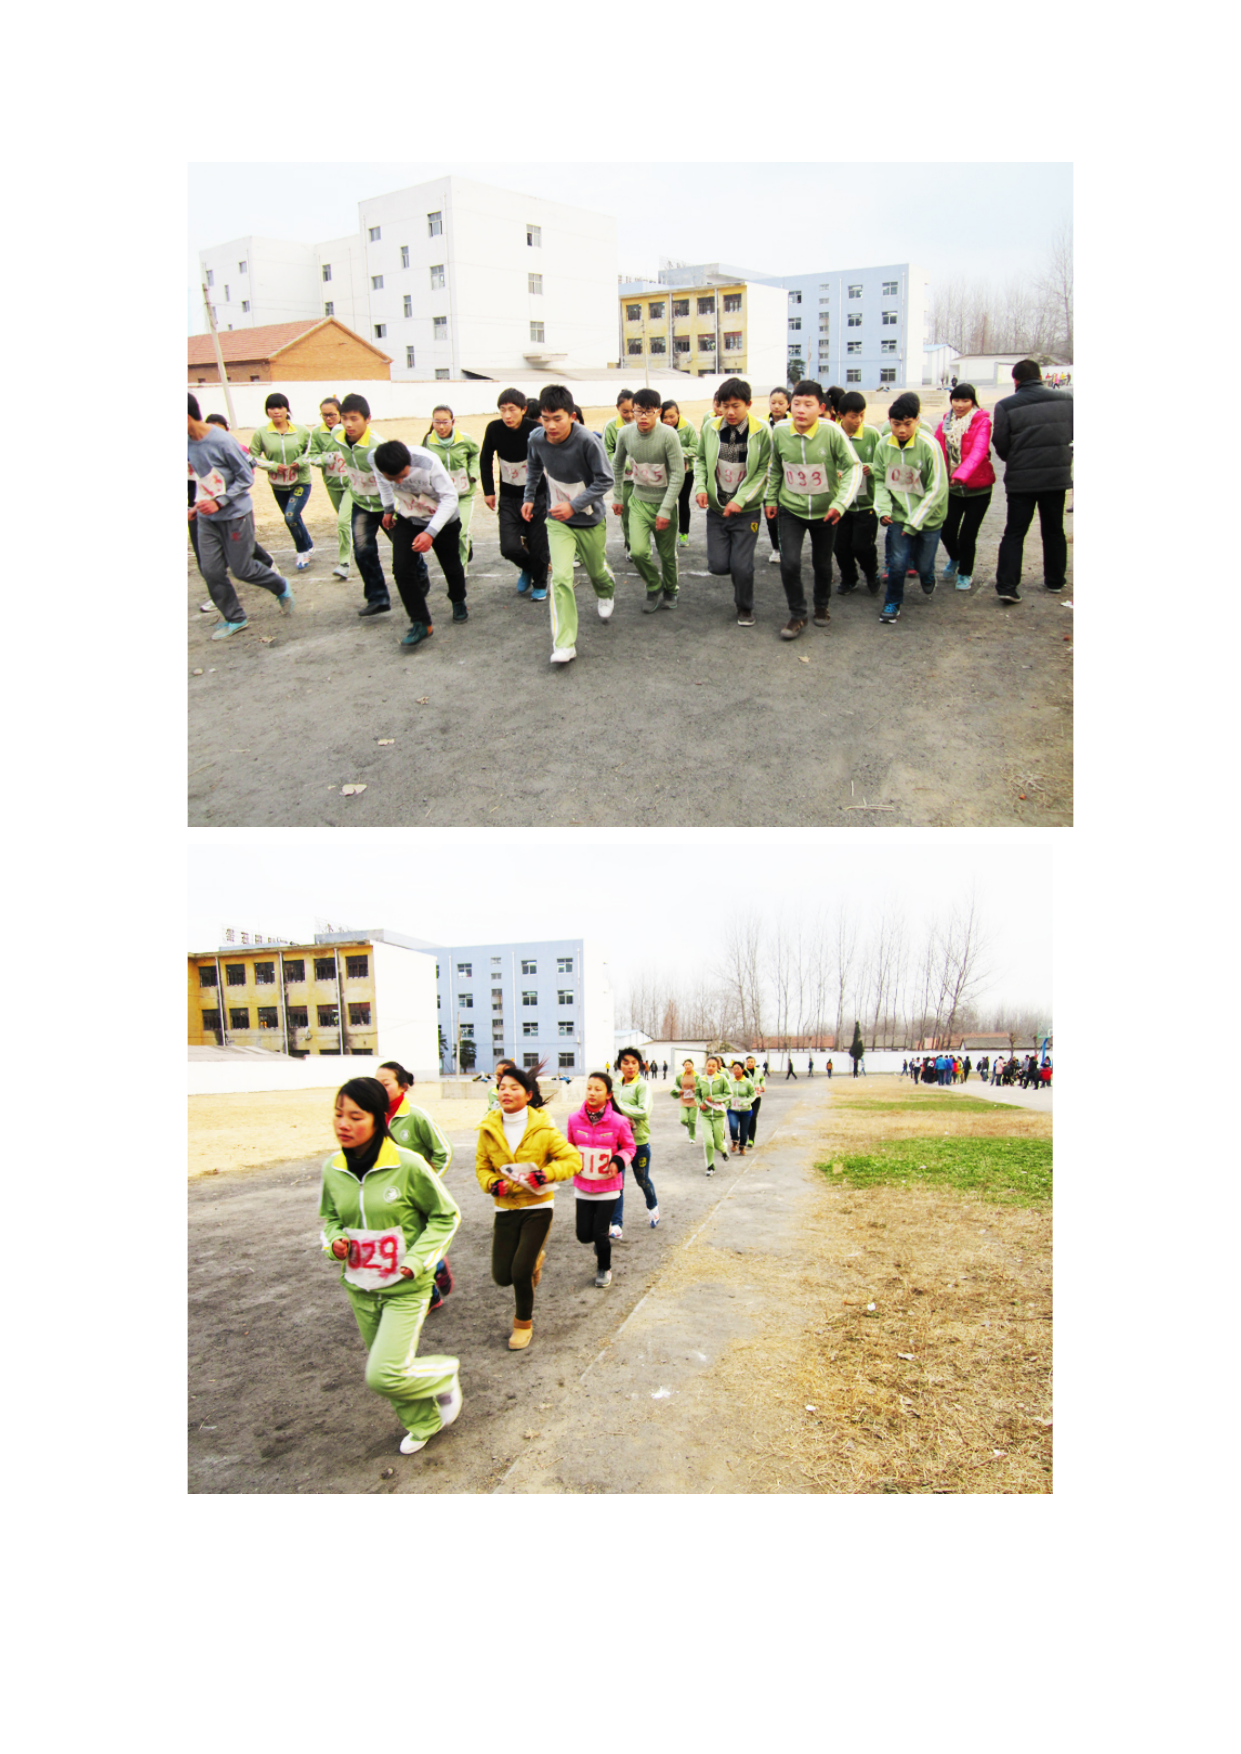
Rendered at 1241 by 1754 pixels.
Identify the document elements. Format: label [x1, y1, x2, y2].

picture [187, 844, 1053, 1494]
picture [187, 162, 1074, 827]
